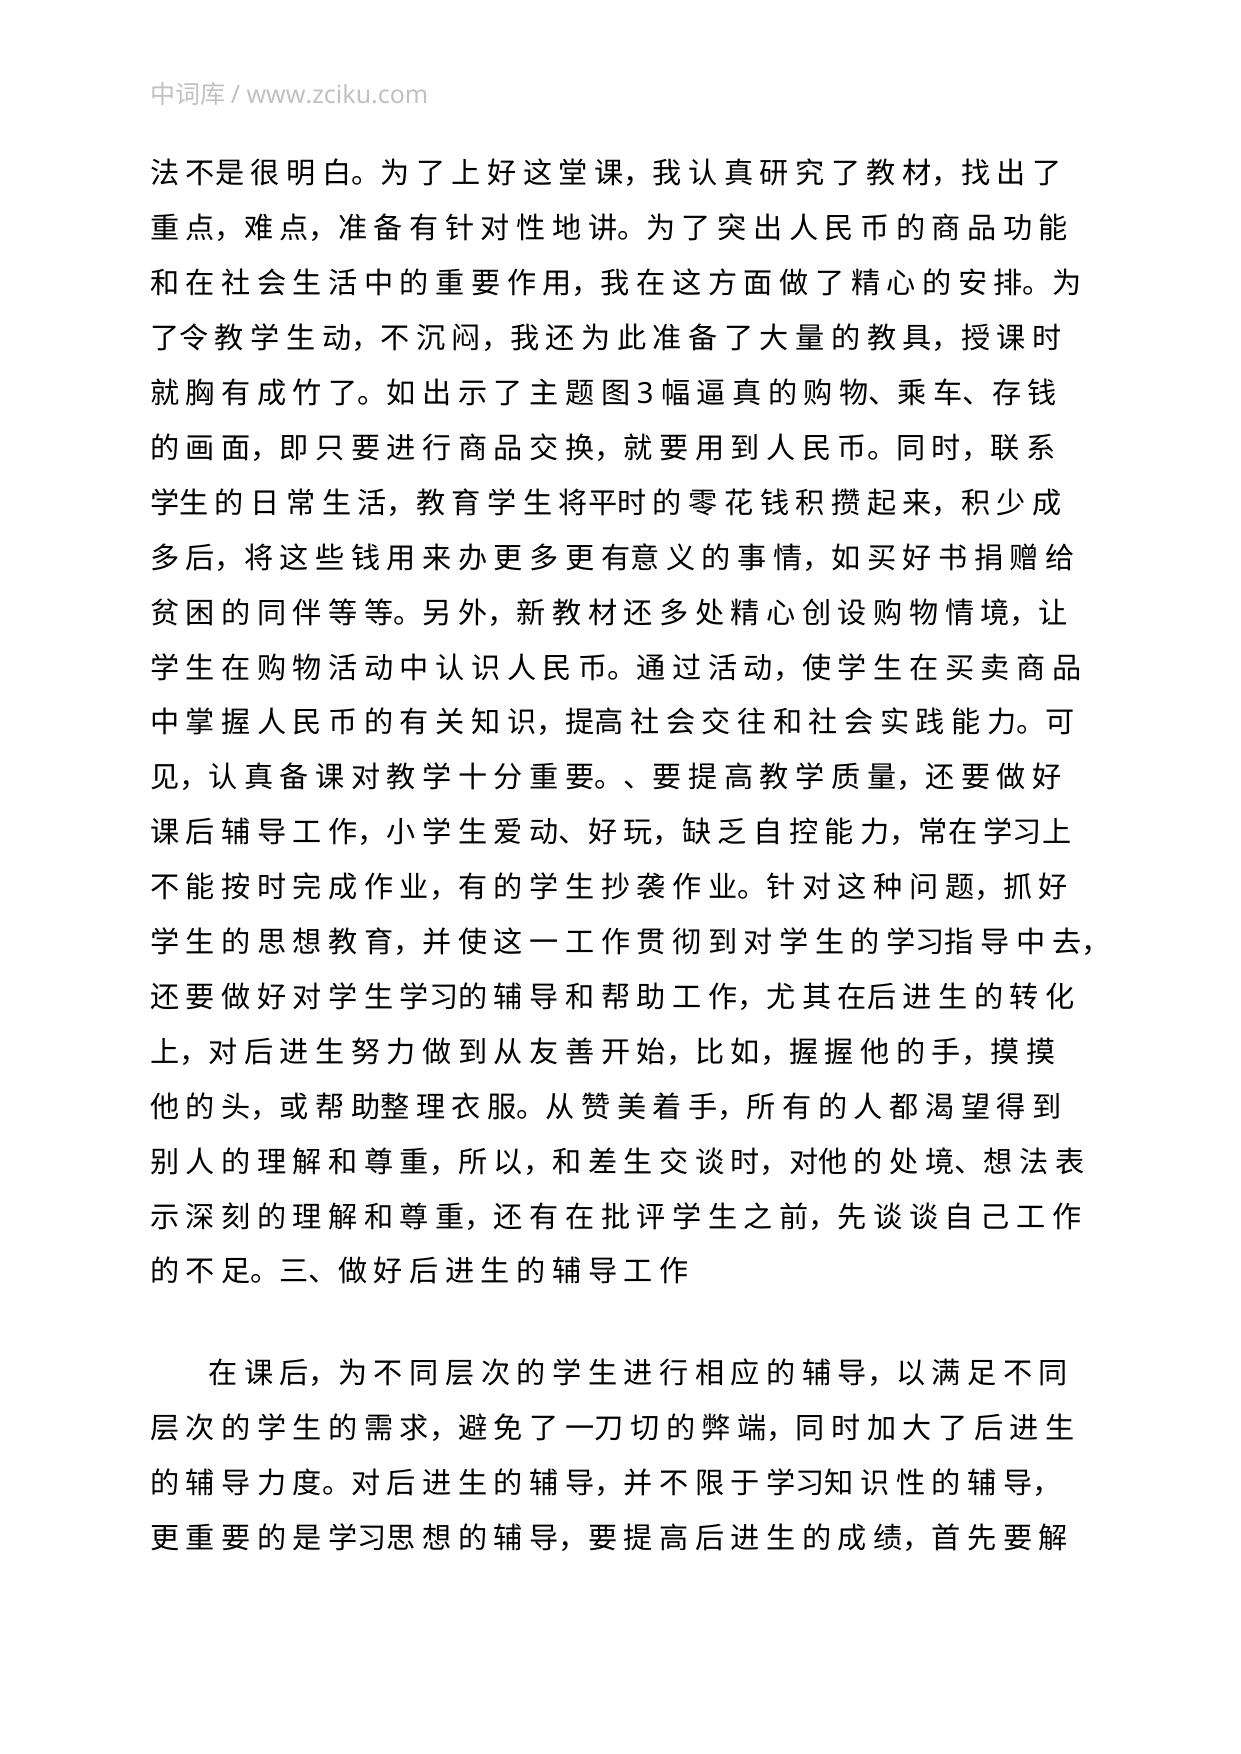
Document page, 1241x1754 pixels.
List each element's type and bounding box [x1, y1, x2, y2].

text [150, 150, 1090, 1290]
text [150, 1350, 1090, 1557]
